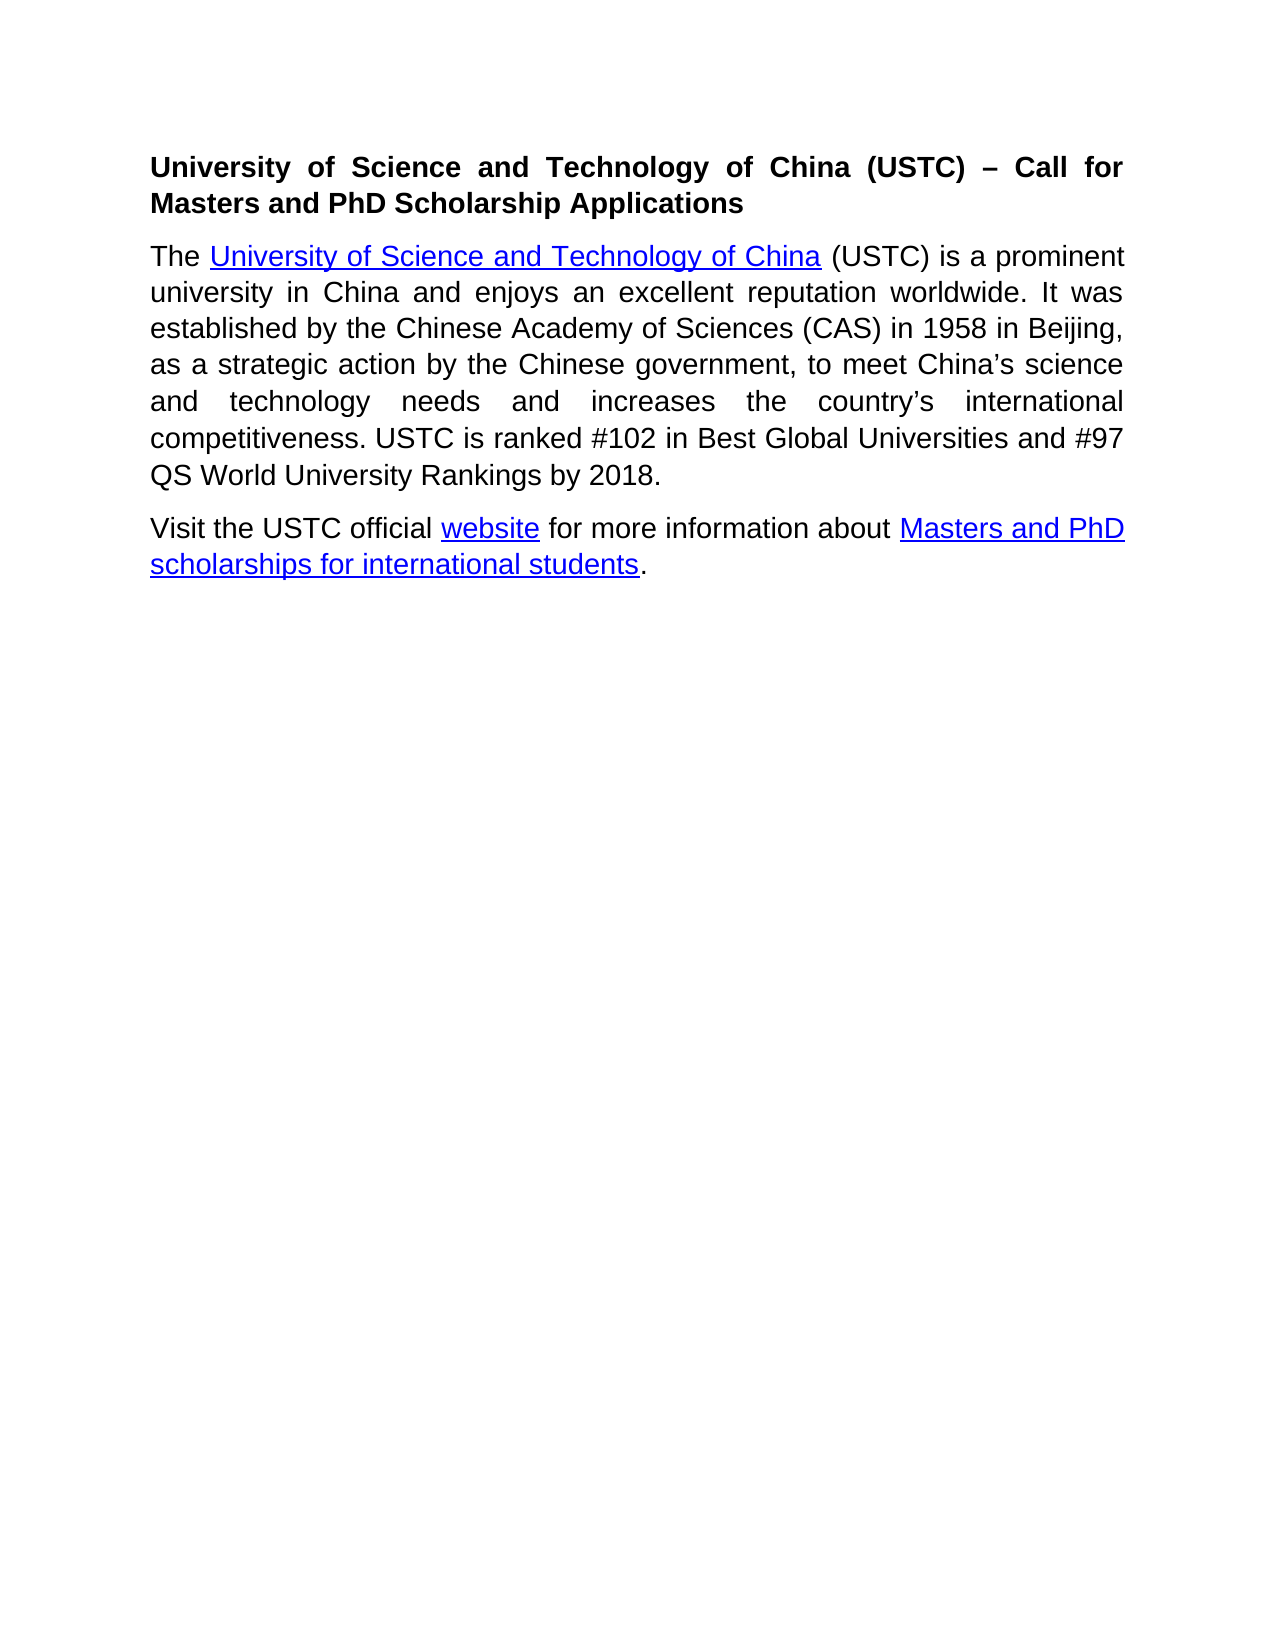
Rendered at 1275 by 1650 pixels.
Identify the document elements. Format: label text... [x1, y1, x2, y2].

text Visit the USTC official website for more information about Masters and PhD scholarships for international students. [150, 511, 1125, 581]
text University of Science and Technology of China (USTC) – Call for Masters and PhD Scholarship Applications [150, 150, 1125, 220]
text The University of Science and Technology of China (USTC) is a prominent university in China and enjoys an excellent reputation worldwide. It was established by the Chinese Academy of Sciences (CAS) in 1958 in Beijing, as a strategic action by the Chinese government, to meet China’s science and technology needs and increases the country’s international competitiveness. USTC is ranked #102 in Best Global Universities and #97 QS World University Rankings by 2018. [150, 239, 1125, 492]
